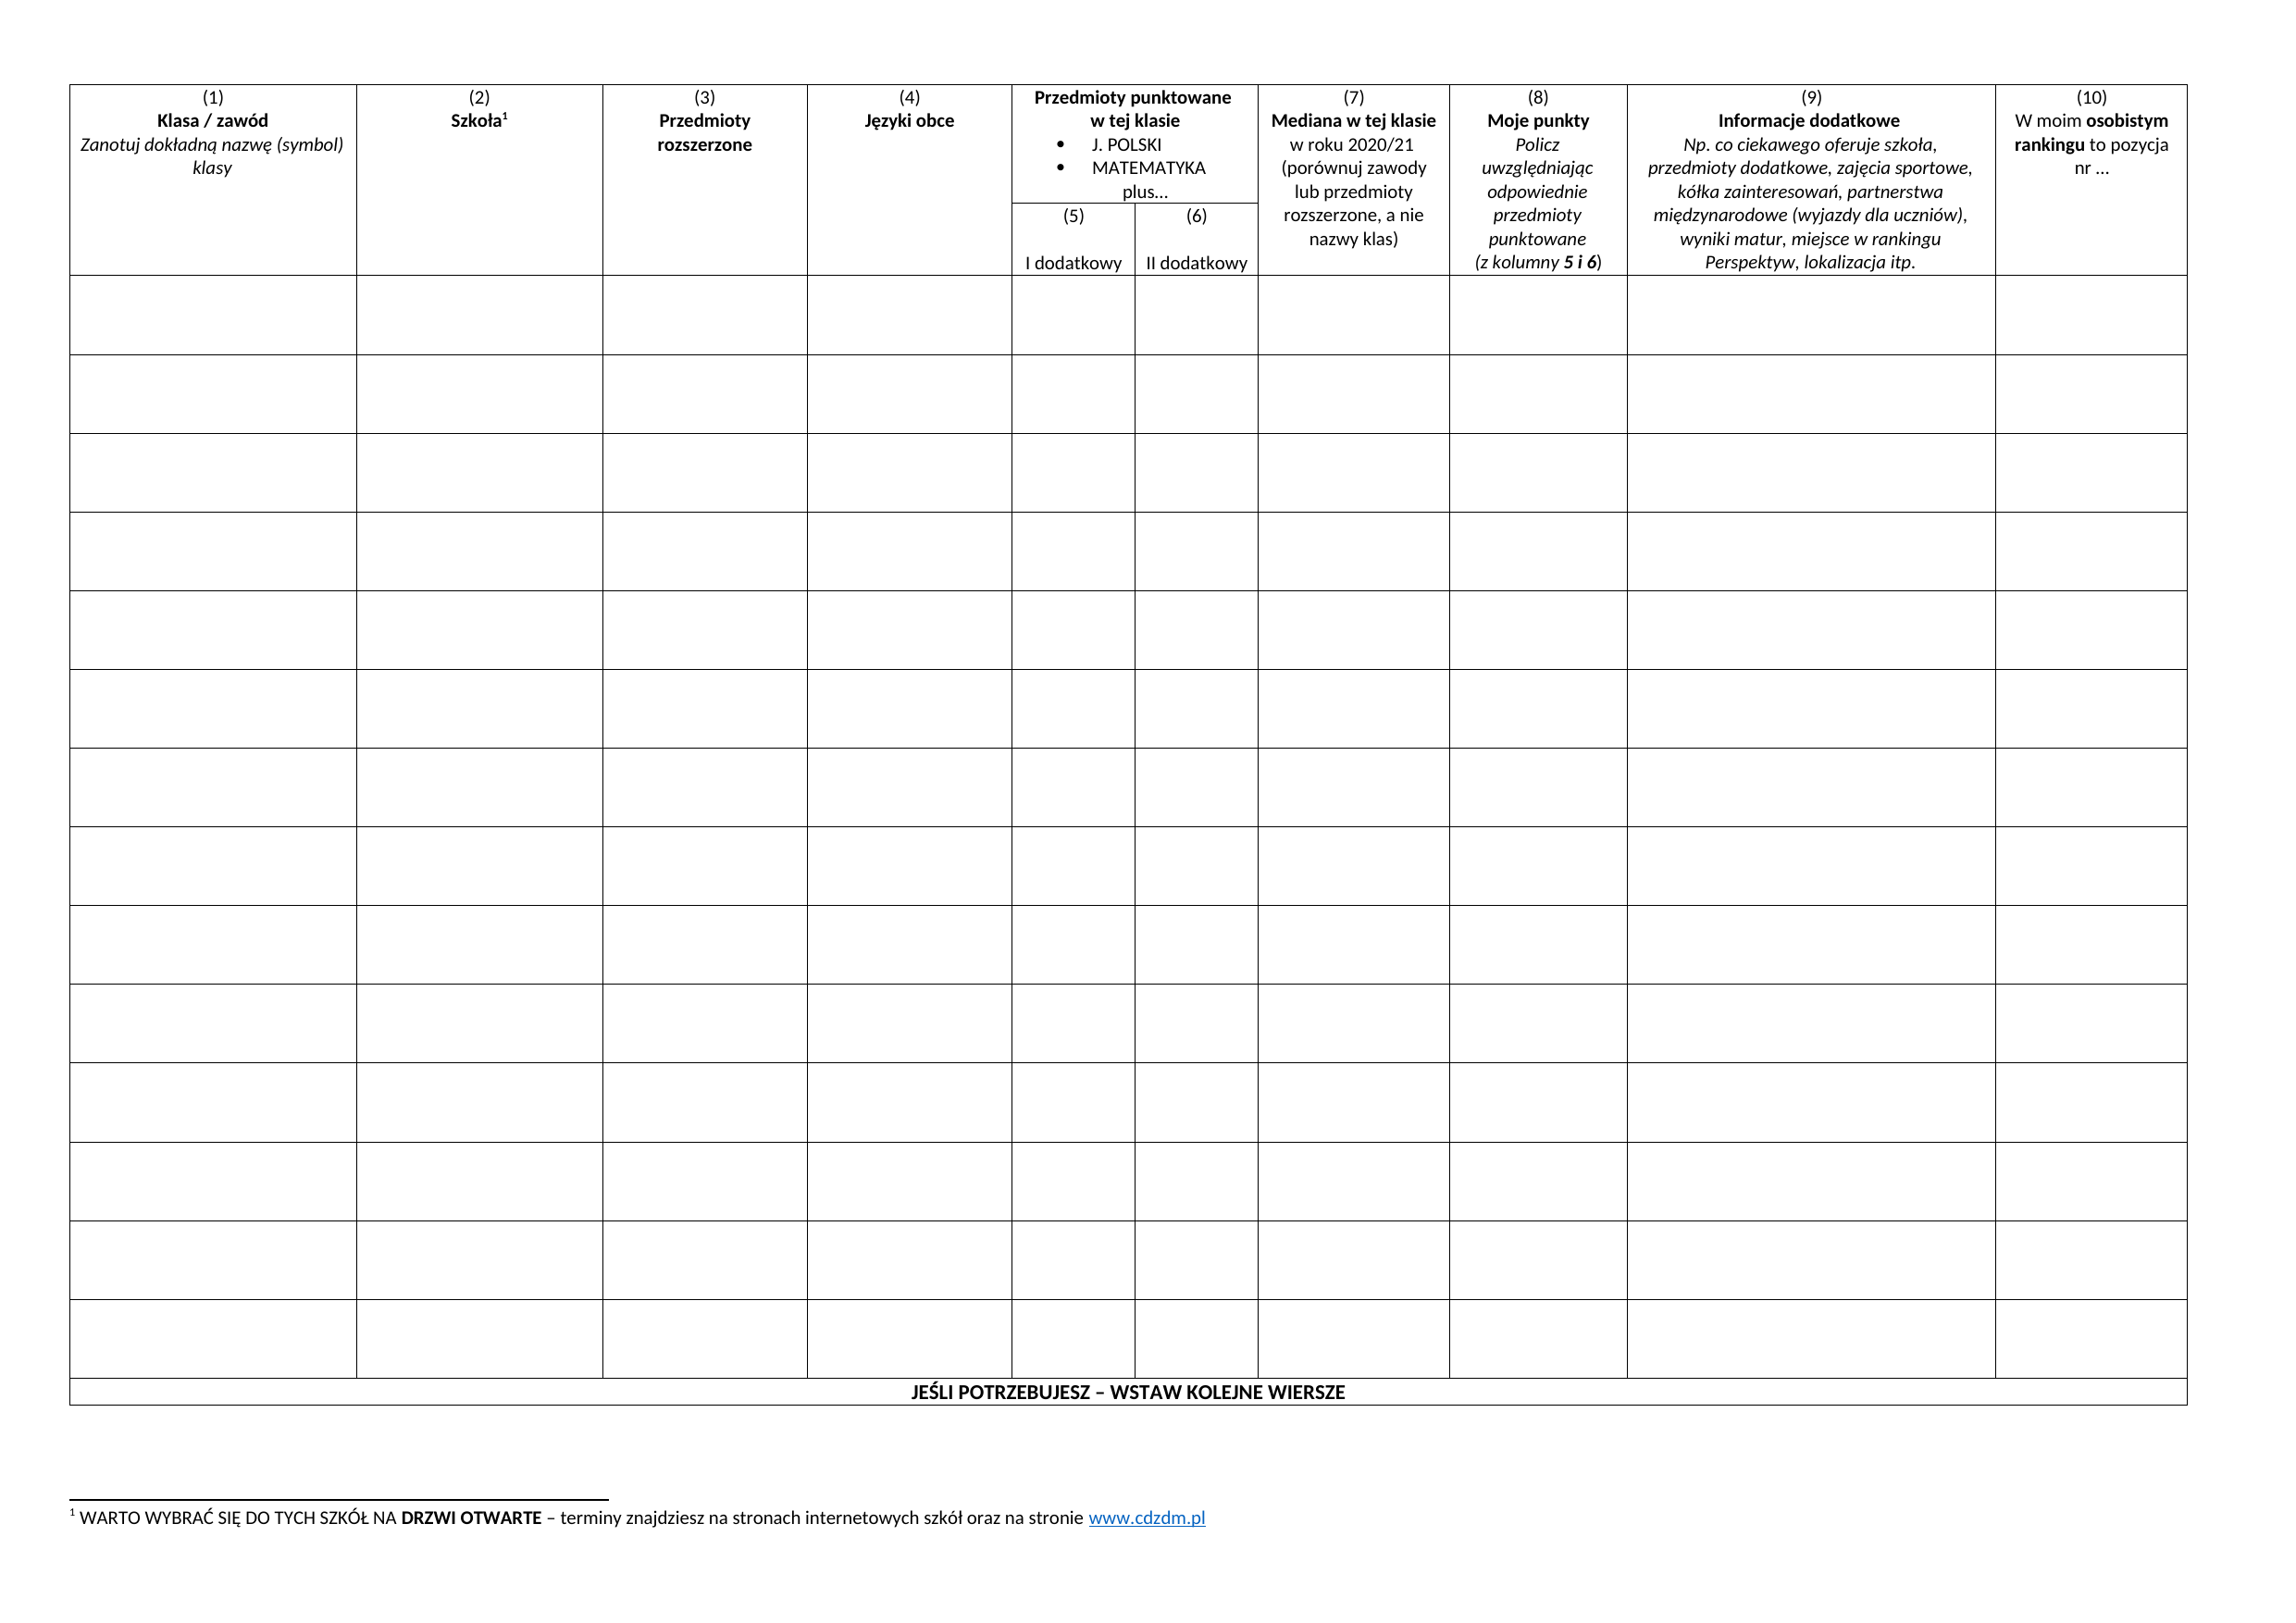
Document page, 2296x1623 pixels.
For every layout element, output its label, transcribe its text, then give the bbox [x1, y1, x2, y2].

table_cell (6) II dodatkowy [1136, 204, 1258, 275]
table_cell [808, 1143, 1011, 1220]
table_cell [1450, 670, 1627, 748]
table_cell [1012, 1300, 1135, 1378]
table_cell [357, 1300, 602, 1378]
table_cell (5) I dodatkowy [1012, 204, 1135, 275]
table_cell [357, 985, 602, 1062]
table_cell [1136, 591, 1258, 669]
table_cell [1136, 1063, 1258, 1141]
table_cell [1450, 355, 1627, 432]
table_cell [1012, 985, 1135, 1062]
table_cell [70, 985, 356, 1062]
table_cell [1996, 670, 2187, 748]
table_cell [70, 513, 356, 590]
table_cell [70, 1063, 356, 1141]
table_cell [70, 1300, 356, 1378]
table_cell [808, 591, 1011, 669]
table_cell [603, 827, 807, 905]
table_cell [1628, 985, 1995, 1062]
table_cell [1450, 749, 1627, 826]
table_cell [1450, 276, 1627, 353]
table_cell [1012, 276, 1135, 353]
table_cell [808, 276, 1011, 353]
table_cell [1012, 434, 1135, 512]
table_cell [1996, 827, 2187, 905]
table_cell [1259, 276, 1449, 353]
table_cell [1259, 1300, 1449, 1378]
table_cell [70, 906, 356, 984]
table_cell [357, 276, 602, 353]
table_cell [808, 985, 1011, 1062]
table_cell [1259, 434, 1449, 512]
table_cell [603, 985, 807, 1062]
table_cell [1136, 513, 1258, 590]
table_header (4) Języki obce [808, 85, 1011, 275]
table_cell [70, 827, 356, 905]
table_header (9) Informacje dodatkowe Np. co ciekawego oferuje szkoła, przedmioty dodatkowe, zajęcia sportowe, kółka zainteresowań, partnerstwa międzynarodowe (wyjazdy dla uczniów), wyniki matur, miejsce w rankingu Perspektyw, lokalizacja itp. [1628, 85, 1995, 275]
table_cell [70, 355, 356, 432]
table_cell [808, 749, 1011, 826]
table_cell [1996, 749, 2187, 826]
table_cell [603, 749, 807, 826]
table_cell [1259, 749, 1449, 826]
table_cell [1259, 670, 1449, 748]
table_cell [603, 1221, 807, 1299]
table_cell [1012, 749, 1135, 826]
table_cell [1996, 513, 2187, 590]
table_cell [357, 591, 602, 669]
table_header (2) Szkoła [357, 85, 602, 275]
table_header (1) Klasa / zawód Zanotuj dokładną nazwę (symbol) klasy [70, 85, 356, 275]
table_cell [603, 355, 807, 432]
table_cell [1259, 1143, 1449, 1220]
table_cell [1259, 355, 1449, 432]
table_cell [1996, 591, 2187, 669]
table_cell [603, 434, 807, 512]
table_cell [1450, 985, 1627, 1062]
table_cell [1996, 355, 2187, 432]
table_cell [70, 1143, 356, 1220]
table_cell [1628, 1143, 1995, 1220]
table_cell [1628, 1221, 1995, 1299]
table_cell [1628, 1300, 1995, 1378]
table_cell [1012, 1063, 1135, 1141]
table_cell [1136, 906, 1258, 984]
table_cell [1136, 434, 1258, 512]
table_cell [808, 513, 1011, 590]
table_cell [1628, 749, 1995, 826]
table_header (8) Moje punkty Policz uwzględniając odpowiednie przedmioty punktowane (z kolumny 5 i 6) [1450, 85, 1627, 275]
table_cell [1996, 434, 2187, 512]
table_cell [603, 1143, 807, 1220]
table_cell [603, 591, 807, 669]
table_cell [1012, 827, 1135, 905]
table_cell [808, 670, 1011, 748]
table_cell [1450, 827, 1627, 905]
table_cell [1450, 513, 1627, 590]
table_cell [1628, 906, 1995, 984]
table_cell [808, 906, 1011, 984]
table_cell [808, 434, 1011, 512]
table_cell [1259, 513, 1449, 590]
table_cell [808, 355, 1011, 432]
table_cell [357, 670, 602, 748]
table_cell [1996, 1143, 2187, 1220]
table_cell [1136, 985, 1258, 1062]
table_cell [357, 1063, 602, 1141]
table_cell [70, 591, 356, 669]
table_cell [1136, 355, 1258, 432]
table_cell [1996, 1300, 2187, 1378]
table_header (3) Przedmioty rozszerzone [603, 85, 807, 275]
table_cell [808, 1300, 1011, 1378]
table_cell [808, 827, 1011, 905]
table_cell [1628, 670, 1995, 748]
table_cell JEŚLI POTRZEBUJESZ – WSTAW KOLEJNE WIERSZE [70, 1379, 2187, 1405]
table_cell [1136, 1221, 1258, 1299]
table_cell [1259, 906, 1449, 984]
table_cell [1136, 749, 1258, 826]
table_cell [1628, 591, 1995, 669]
table_cell [1628, 513, 1995, 590]
table_cell [1450, 1143, 1627, 1220]
table_cell [1259, 985, 1449, 1062]
table_header (7) Mediana w tej klasie w roku 2020/21 (porównuj zawody lub przedmioty rozszerzone, a nie nazwy klas) [1259, 85, 1449, 275]
table_cell [808, 1221, 1011, 1299]
table_cell [357, 749, 602, 826]
table_cell [1136, 827, 1258, 905]
table_cell [1450, 1221, 1627, 1299]
table_cell [357, 1143, 602, 1220]
table_cell [1996, 1063, 2187, 1141]
table_cell [1450, 1063, 1627, 1141]
table_cell [1450, 1300, 1627, 1378]
table_cell [1628, 276, 1995, 353]
table_cell [1628, 827, 1995, 905]
table_cell [603, 670, 807, 748]
table_cell [1450, 434, 1627, 512]
table_cell [603, 513, 807, 590]
table_cell [1136, 1143, 1258, 1220]
table_cell [1628, 355, 1995, 432]
table_cell [1012, 670, 1135, 748]
table_header (10) W moim osobistym rankingu to pozycja nr … [1996, 85, 2187, 275]
table_cell [357, 827, 602, 905]
table_cell [603, 276, 807, 353]
table_header Przedmioty punktowane w tej klasie J. POLSKI MATEMATYKA plus… [1012, 85, 1258, 203]
table_cell [1012, 1143, 1135, 1220]
table_cell [603, 1300, 807, 1378]
table_cell [357, 1221, 602, 1299]
table_cell [357, 355, 602, 432]
table_cell [1136, 670, 1258, 748]
table_cell [603, 906, 807, 984]
table_cell [1259, 1063, 1449, 1141]
table_cell [1628, 434, 1995, 512]
table_cell [357, 906, 602, 984]
table_cell [357, 434, 602, 512]
table_cell [1012, 355, 1135, 432]
table_cell [357, 513, 602, 590]
table_cell [1996, 985, 2187, 1062]
table_cell [1012, 513, 1135, 590]
table_cell [70, 749, 356, 826]
table_cell [1259, 827, 1449, 905]
table_cell [1450, 591, 1627, 669]
table_cell [808, 1063, 1011, 1141]
table_cell [1136, 276, 1258, 353]
table_cell [1012, 1221, 1135, 1299]
table_cell [1136, 1300, 1258, 1378]
table_cell [1450, 906, 1627, 984]
table_cell [1259, 591, 1449, 669]
table_cell [1996, 1221, 2187, 1299]
table_cell [1628, 1063, 1995, 1141]
table_cell [70, 670, 356, 748]
table_cell [1012, 591, 1135, 669]
table_cell [1012, 906, 1135, 984]
table_cell [1996, 906, 2187, 984]
table_cell [70, 434, 356, 512]
table_cell [70, 1221, 356, 1299]
table_cell [603, 1063, 807, 1141]
table_cell [1259, 1221, 1449, 1299]
table_cell [1996, 276, 2187, 353]
table_cell [70, 276, 356, 353]
